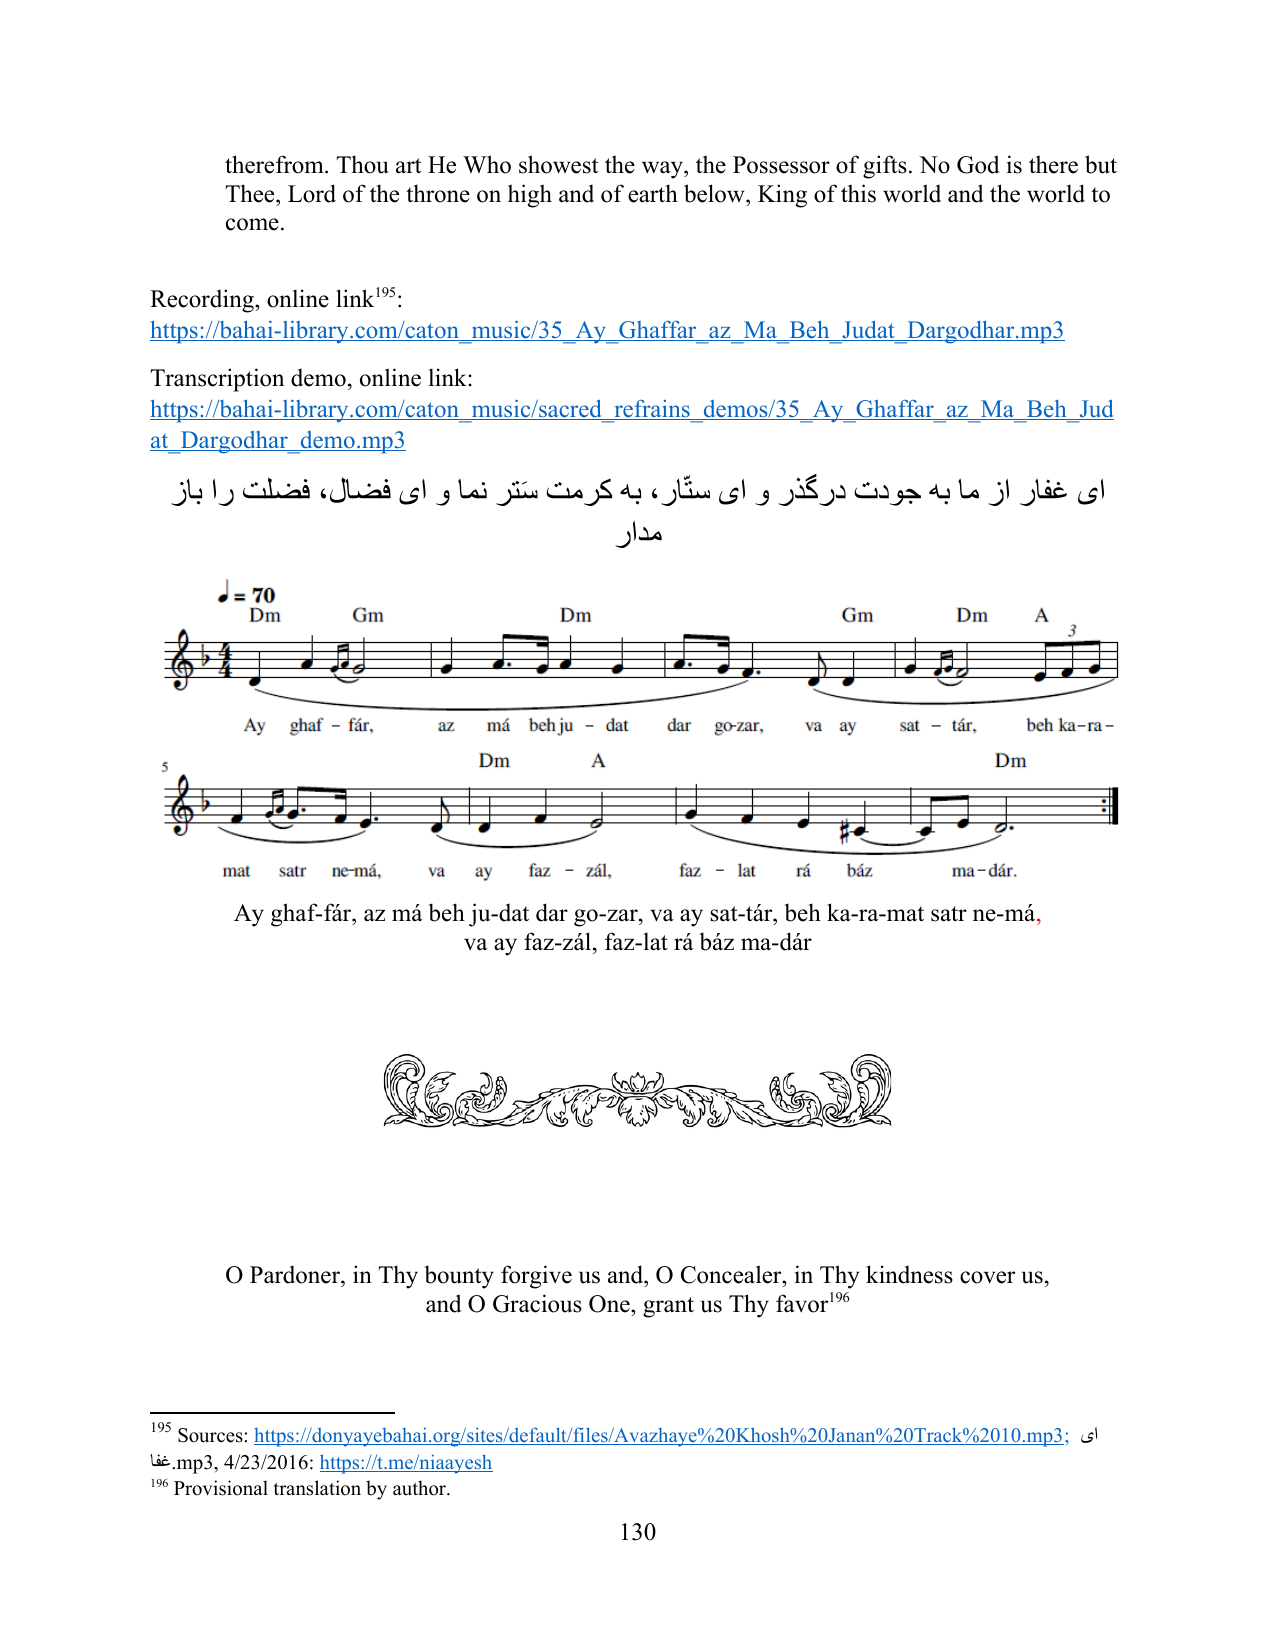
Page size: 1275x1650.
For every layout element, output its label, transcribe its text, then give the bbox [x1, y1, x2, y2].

text ای غفار از ما به جودت درگذر و ای ستّار، به کرمت سَتر نما و ای فضال، فضلت را باز مدار [150, 472, 1125, 552]
text Transcription demo, online link: https://bahai-library.com/caton_music/sacred_refrains_demos/35_Ay_Ghaffar_az_Ma_Beh_Judat_Dargodhar_demo.mp3 [150, 363, 1125, 453]
text Recording, online link: https://bahai-library.com/caton_music/35_Ay_Ghaffar_az_Ma_Beh_Judat_Dargodhar.mp3 [150, 284, 1125, 344]
text va ay faz-zál, faz-lat rá báz ma-dár [150, 927, 1125, 956]
text and O Gracious One, grant us Thy favor [150, 1289, 1125, 1317]
picture [383, 1034, 892, 1146]
picture [150, 571, 1125, 899]
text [225, 150, 1125, 236]
text Ay ghaf-fár, az má beh ju-dat dar go-zar, va ay sat-tár, beh ka-ra-mat satr ne-má, [150, 899, 1125, 927]
text O Pardoner, in Thy bounty forgive us and, O Concealer, in Thy kindness cover us, [150, 1260, 1125, 1289]
